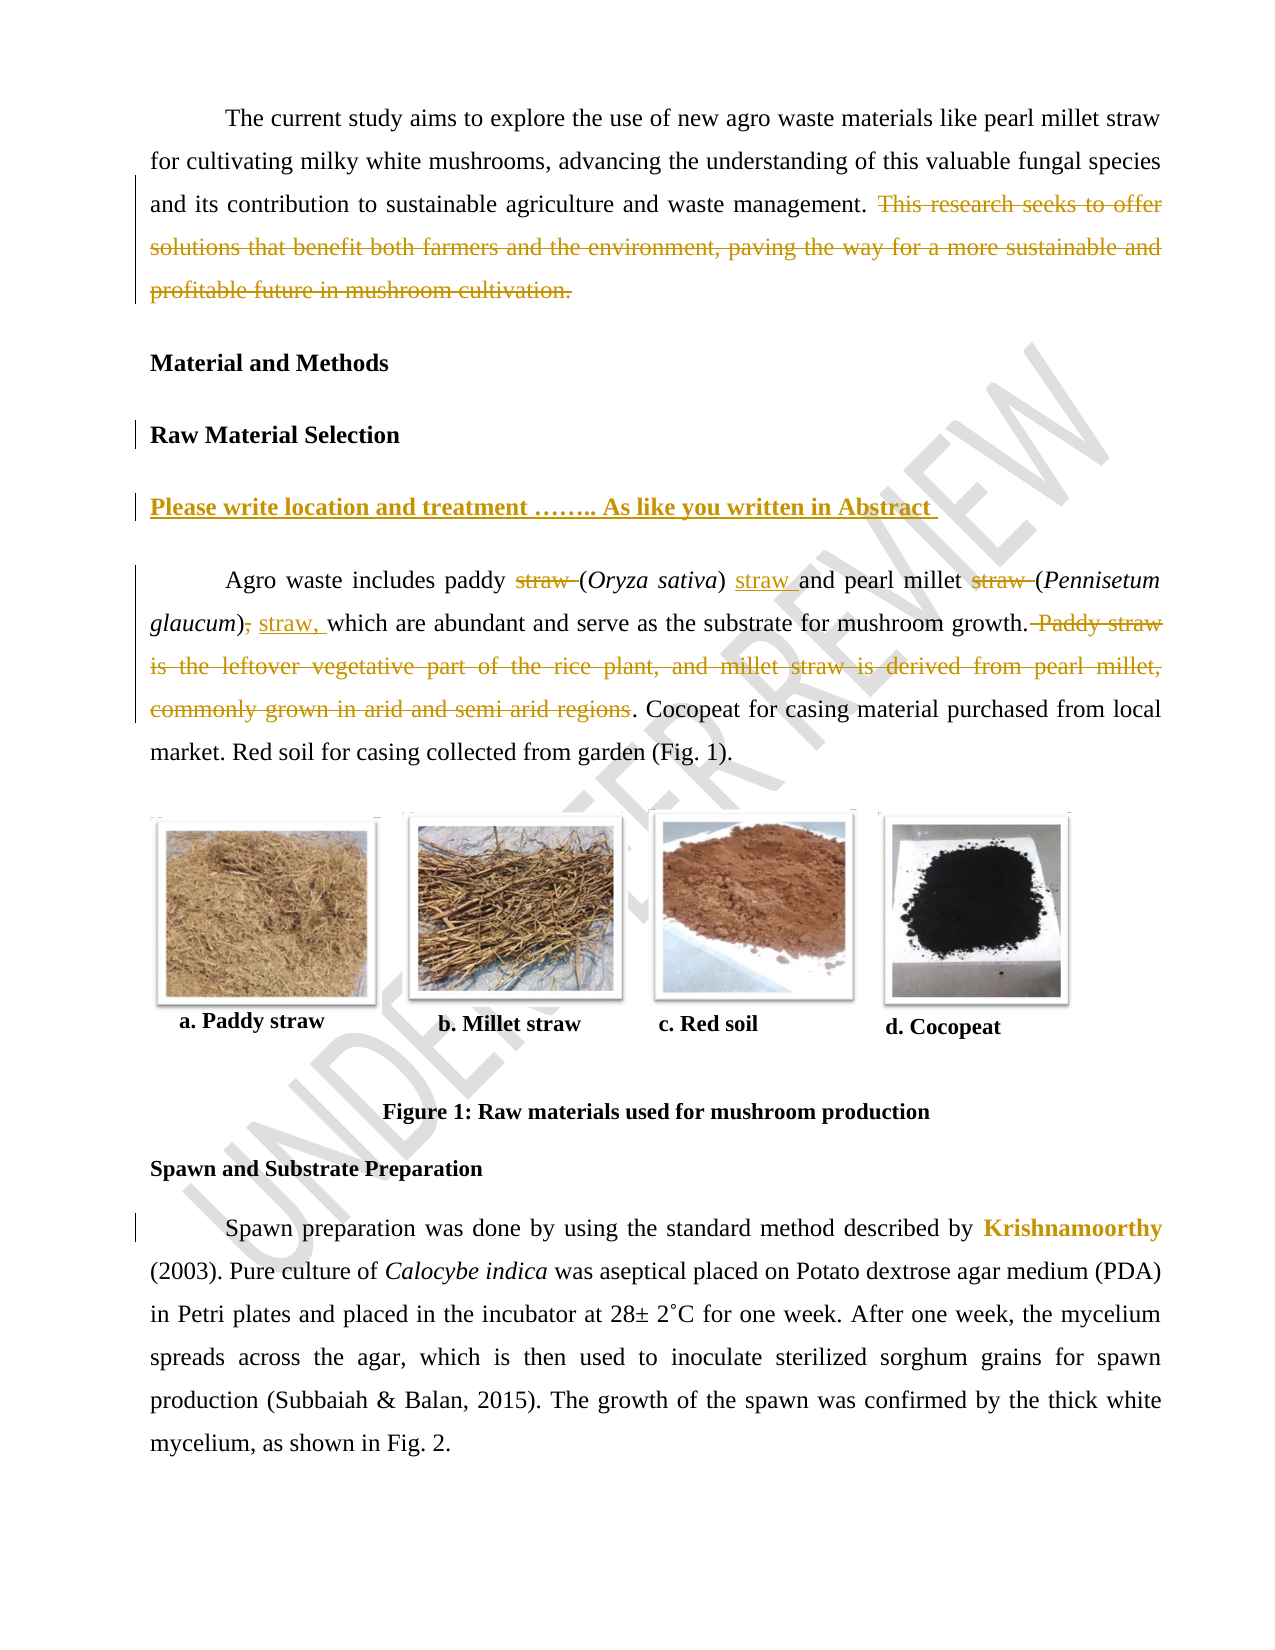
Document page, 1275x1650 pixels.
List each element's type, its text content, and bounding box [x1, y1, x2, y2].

picture [648, 809, 859, 1007]
text Agro waste includes paddy (Oryza sativa) and pearl millet (Pennisetum glaucum) which are abundant and serve as the substrate for mushroom growth.. Cocopeat for casing material purchased from local market. Red soil for casing collected from garden (Fig. 1). [150, 565, 1162, 667]
text Spawn and Substrate Preparation [150, 1155, 1162, 1182]
picture [402, 812, 628, 1007]
text The current study aims to explore the use of new agro waste materials like pearl millet straw for cultivating milky white mushrooms, advancing the understanding of this valuable fungal species and its contribution to sustainable agriculture and waste management. [150, 103, 1162, 248]
picture [150, 817, 382, 1013]
text Spawn preparation was done by using the standard method described by Krishnamoorthy (2003). Pure culture of Calocybe indica was aseptical placed on Potato dextrose agar medium (PDA) in Petri plates and placed in the incubator at 28± 2˚C for one week. After one week, the mycelium spreads across the agar, which is then used to inoculate sterilized sorghum grains for spawn production (Subbaiah & Balan, 2015). The growth of the spawn was confirmed by the thick white mycelium, as shown in Fig. 2. [150, 1213, 1162, 1457]
text Agro waste includes paddy (Oryza sativa) and pearl millet (Pennisetum glaucum) which are abundant and serve as the substrate for mushroom growth.. Cocopeat for casing material purchased from local market. Red soil for casing collected from garden (Fig. 1). [150, 668, 1162, 766]
text Material and Methods [150, 348, 1162, 377]
text The current study aims to explore the use of new agro waste materials like pearl millet straw for cultivating milky white mushrooms, advancing the understanding of this valuable fungal species and its contribution to sustainable agriculture and waste management. [150, 249, 1162, 304]
picture [878, 812, 1074, 1012]
text Figure 1: Raw materials used for mushroom production [150, 1098, 1162, 1124]
text Raw Material Selection [150, 420, 1162, 449]
